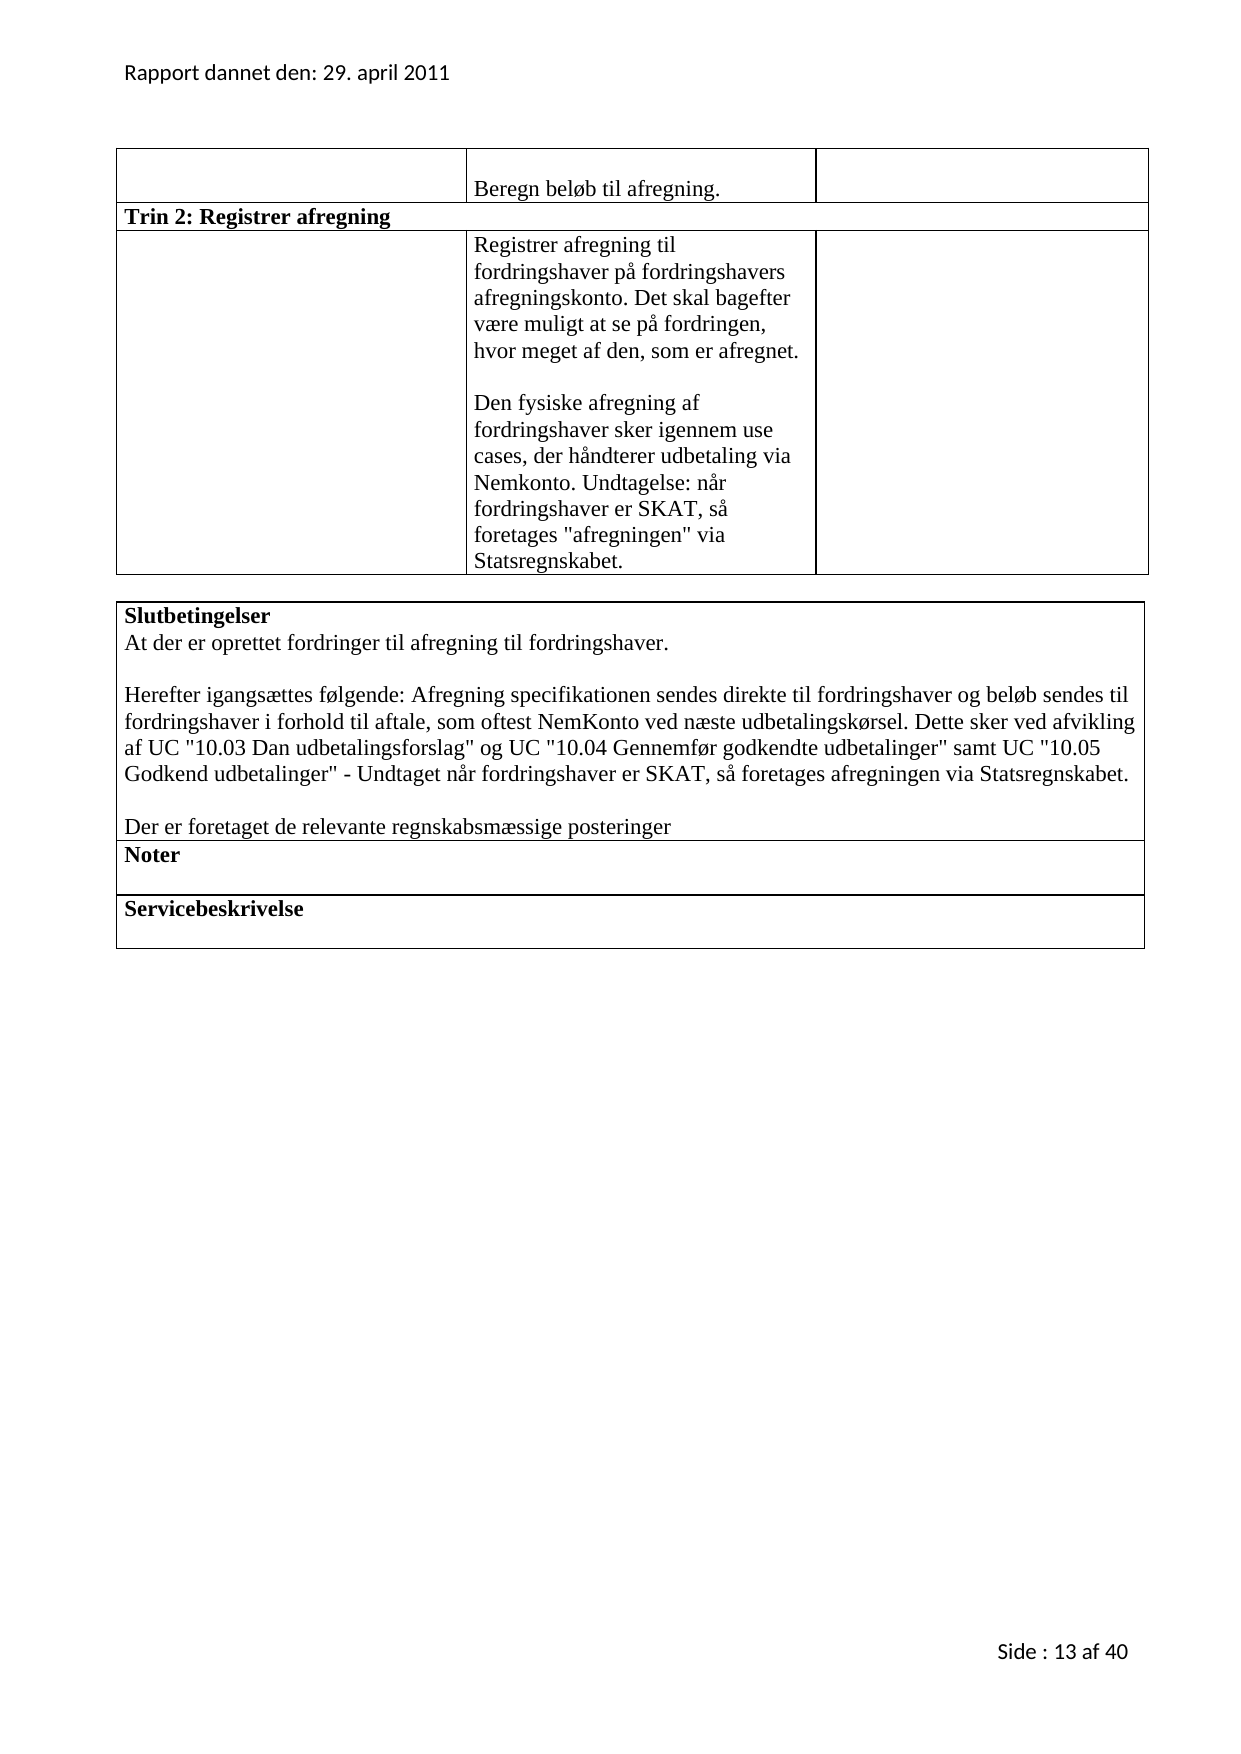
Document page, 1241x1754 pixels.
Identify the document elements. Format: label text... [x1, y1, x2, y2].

table_cell Noter [117, 841, 1144, 894]
table_cell Trin 2: Registrer afregning [117, 203, 1148, 230]
table_header Slutbetingelser At der er oprettet fordringer til afregning til fordringshaver. Herefter igangsættes følgende: Afregning specifikationen sendes direkte til fordringshaver og beløb sendes til fordringshaver i forhold til aftale, som oftest NemKonto ved næste udbetalingskørsel. Dette sker ved afvikling af UC "10.03 Dan udbetalingsforslag" og UC "10.04 Gennemfør godkendte udbetalinger" samt UC "10.05 Godkend udbetalinger" - Undtaget når fordringshaver er SKAT, så foretages afregningen via Statsregnskabet. Der er foretaget de relevante regnskabsmæssige posteringer [117, 603, 1144, 839]
table_cell [817, 231, 1148, 574]
table_cell Servicebeskrivelse [117, 896, 1144, 948]
table_cell [817, 149, 1148, 202]
table_cell [117, 231, 466, 574]
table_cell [467, 149, 815, 202]
table_cell Registrer afregning til fordringshaver på fordringshavers afregningskonto. Det skal bagefter være muligt at se på fordringen, hvor meget af den, som er afregnet. Den fysiske afregning af fordringshaver sker igennem use cases, der håndterer udbetaling via Nemkonto. Undtagelse: når fordringshaver er SKAT, så foretages "afregningen" via Statsregnskabet. [467, 231, 815, 574]
table_cell [117, 149, 466, 202]
